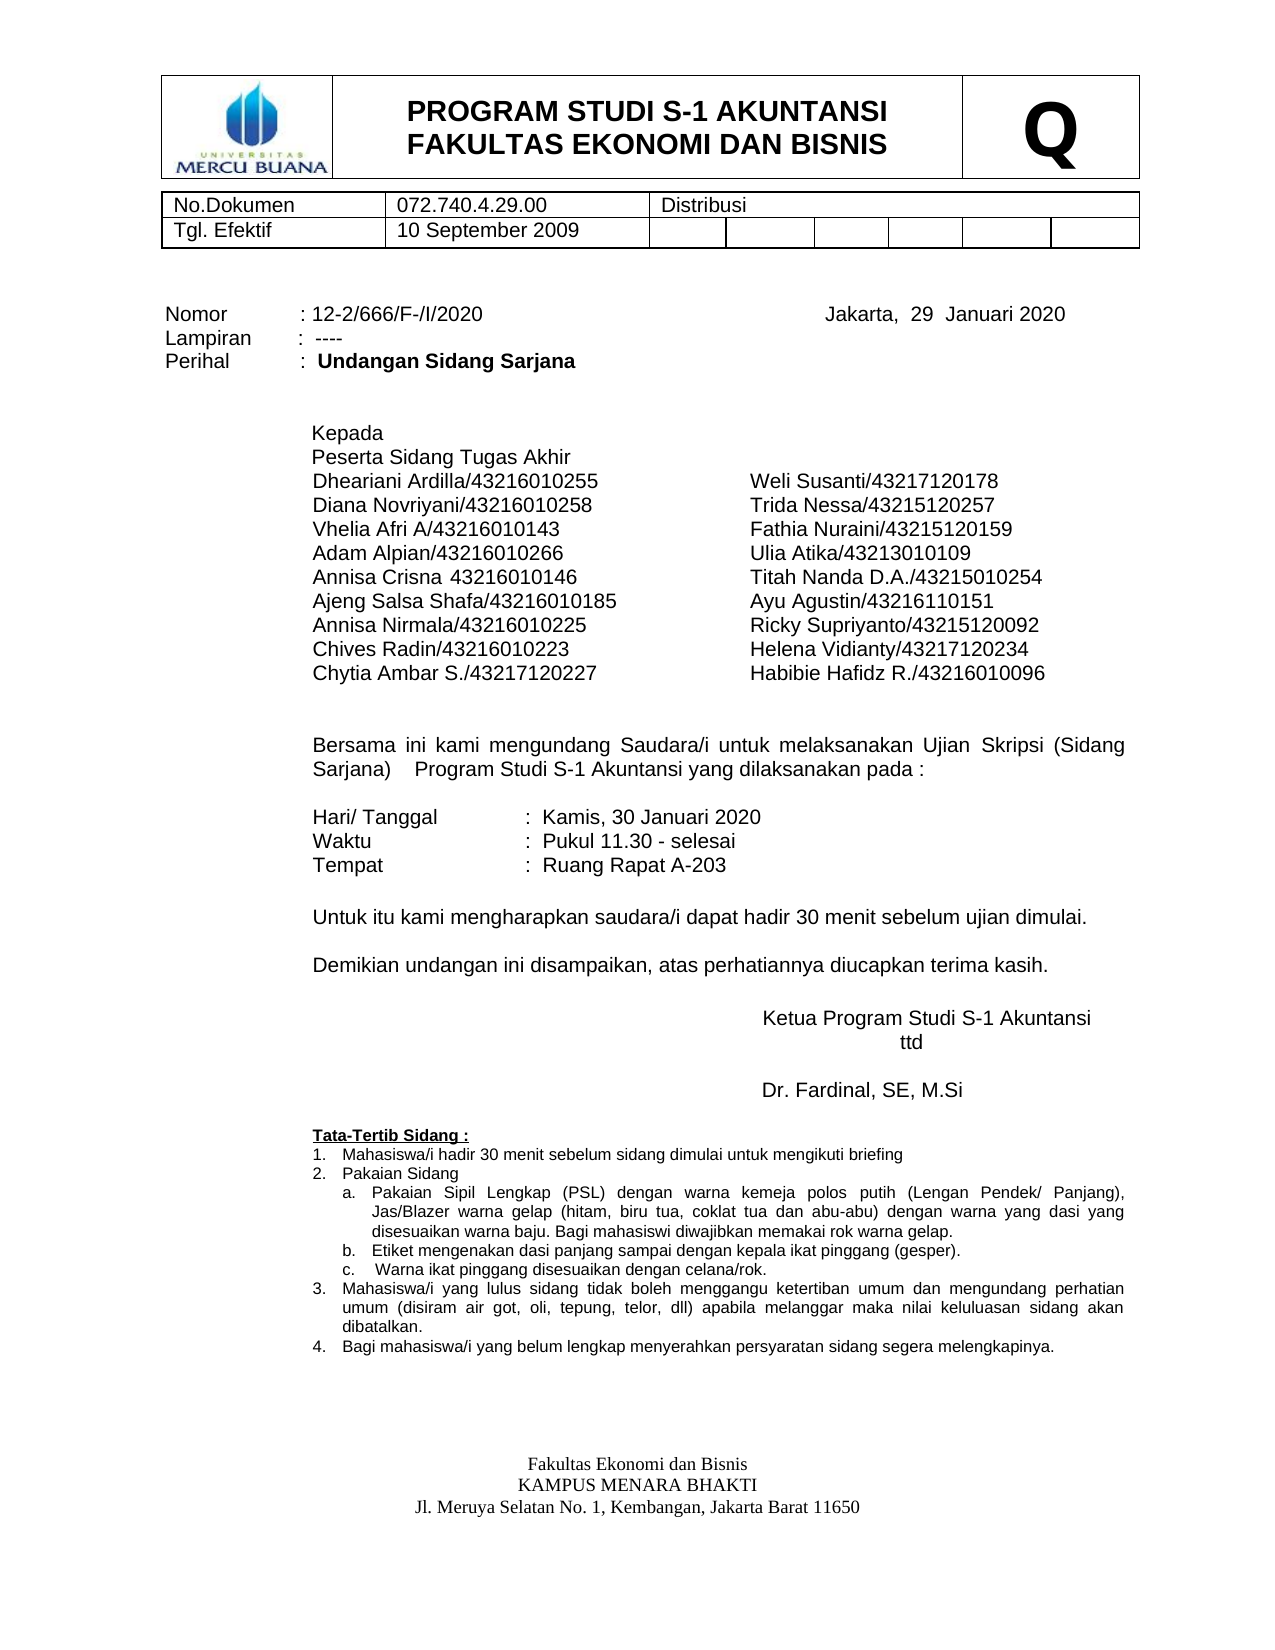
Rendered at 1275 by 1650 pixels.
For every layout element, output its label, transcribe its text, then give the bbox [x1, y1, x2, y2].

text Demikian undangan ini disampaikan, atas perhatiannya diucapkan terima kasih. [312, 953, 1125, 977]
text Waktu : Pukul 11.30 - selesai [312, 828, 1125, 852]
list Mahasiswa/i yang lulus sidang tidak boleh menggangu ketertiban umum dan mengundang perhatian umum (disiram air got, oli, tepung, telor, dll) apabila melanggar maka nilai keluluasan sidang akan dibatalkan. [312, 1279, 1125, 1336]
text Kepada [150, 421, 1125, 445]
list Mahasiswa/i hadir 30 menit sebelum sidang dimulai untuk mengikuti briefing [312, 1145, 1125, 1164]
text Vhelia Afri A/43216010143 Fathia Nuraini/43215120159 [150, 517, 1125, 541]
list Etiket mengenakan dasi panjang sampai dengan kepala ikat pinggang (gesper). [312, 1241, 1125, 1260]
picture [173, 79, 331, 175]
text Chives Radin/43216010223 Helena Vidianty/43217120234 [150, 637, 1125, 661]
text Chytia Ambar S./43217120227 Habibie Hafidz R./43216010096 [150, 661, 1125, 685]
text Diana Novriyani/43216010258 Trida Nessa/43215120257 [150, 493, 1125, 517]
list Pakaian Sipil Lengkap (PSL) dengan warna kemeja polos putih (Lengan Pendek/ Panjang), Jas/Blazer warna gelap (hitam, biru tua, coklat tua dan abu-abu) dengan warna yang dasi yang disesuaikan warna baju. Bagi mahasiswi diwajibkan memakai rok warna gelap. [342, 1183, 1125, 1241]
text Tempat : Ruang Rapat A-203 [312, 852, 1125, 876]
text Ketua Program Studi S-1 Akuntansi [762, 1006, 1125, 1030]
text Perihal : Undangan Sidang Sarjana [150, 349, 1125, 373]
text Hari/ Tanggal : Kamis, 30 Januari 2020 [312, 804, 1125, 828]
text Bersama ini kami mengundang Saudara/i untuk melaksanakan Ujian Skripsi (Sidang Sarjana) Program Studi S-1 Akuntansi yang dilaksanakan pada : [312, 733, 1125, 781]
text Untuk itu kami mengharapkan saudara/i dapat hadir 30 menit sebelum ujian dimulai. [312, 905, 1125, 929]
text Dheariani Ardilla/43216010255 Weli Susanti/43217120178 [150, 469, 1125, 493]
list Bagi mahasiswa/i yang belum lengkap menyerahkan persyaratan sidang segera melengkapinya. [312, 1336, 1125, 1356]
text Adam Alpian/43216010266 Ulia Atika/43213010109 [150, 541, 1125, 565]
text Dr. Fardinal, SE, M.Si [312, 1078, 1125, 1102]
text Ajeng Salsa Shafa/43216010185 Ayu Agustin/43216110151 [150, 589, 1125, 613]
text Annisa Nirmala/43216010225 Ricky Supriyanto/43215120092 [150, 613, 1125, 637]
text ttd [312, 1030, 1125, 1054]
list Pakaian Sidang [312, 1164, 1125, 1183]
text Tata-Tertib Sidang : [312, 1126, 1125, 1145]
list Warna ikat pinggang disesuaikan dengan celana/rok. [312, 1260, 1125, 1279]
text Annisa Crisna 43216010146 Titah Nanda D.A./43215010254 [150, 565, 1125, 589]
text Peserta Sidang Tugas Akhir [150, 445, 1125, 469]
text Lampiran : ---- [150, 325, 1125, 349]
text Nomor : 12-2/666/F-/I/2020 Jakarta, 29 Januari 2020 [150, 301, 1125, 325]
